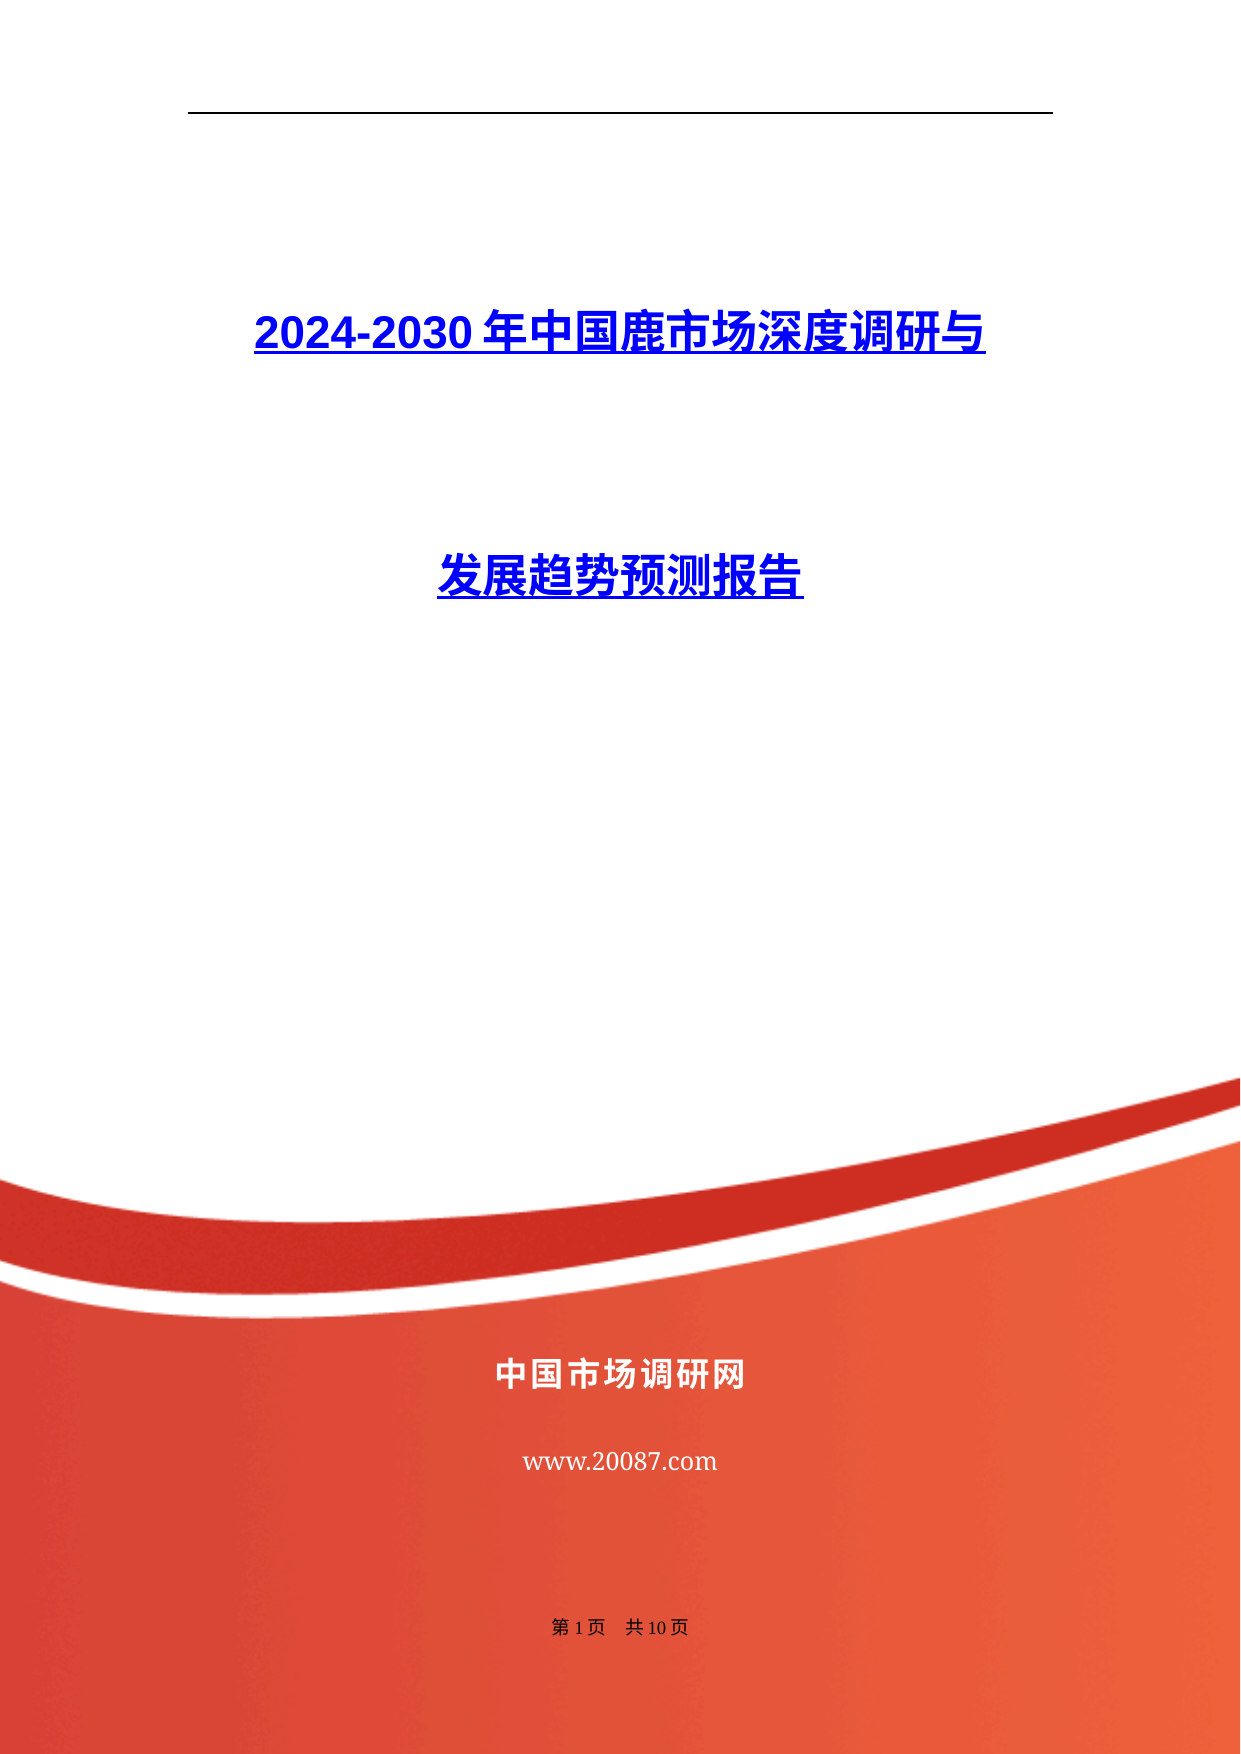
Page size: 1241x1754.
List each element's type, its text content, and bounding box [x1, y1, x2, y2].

subtitle 中国市场调研网 [187, 1339, 1053, 1404]
table_header 2024-2030年中国鹿市场深度调研与发展趋势预测报告 [188, 207, 1053, 773]
picture [0, 1006, 1241, 1754]
text www.20087.com [187, 1428, 1053, 1493]
